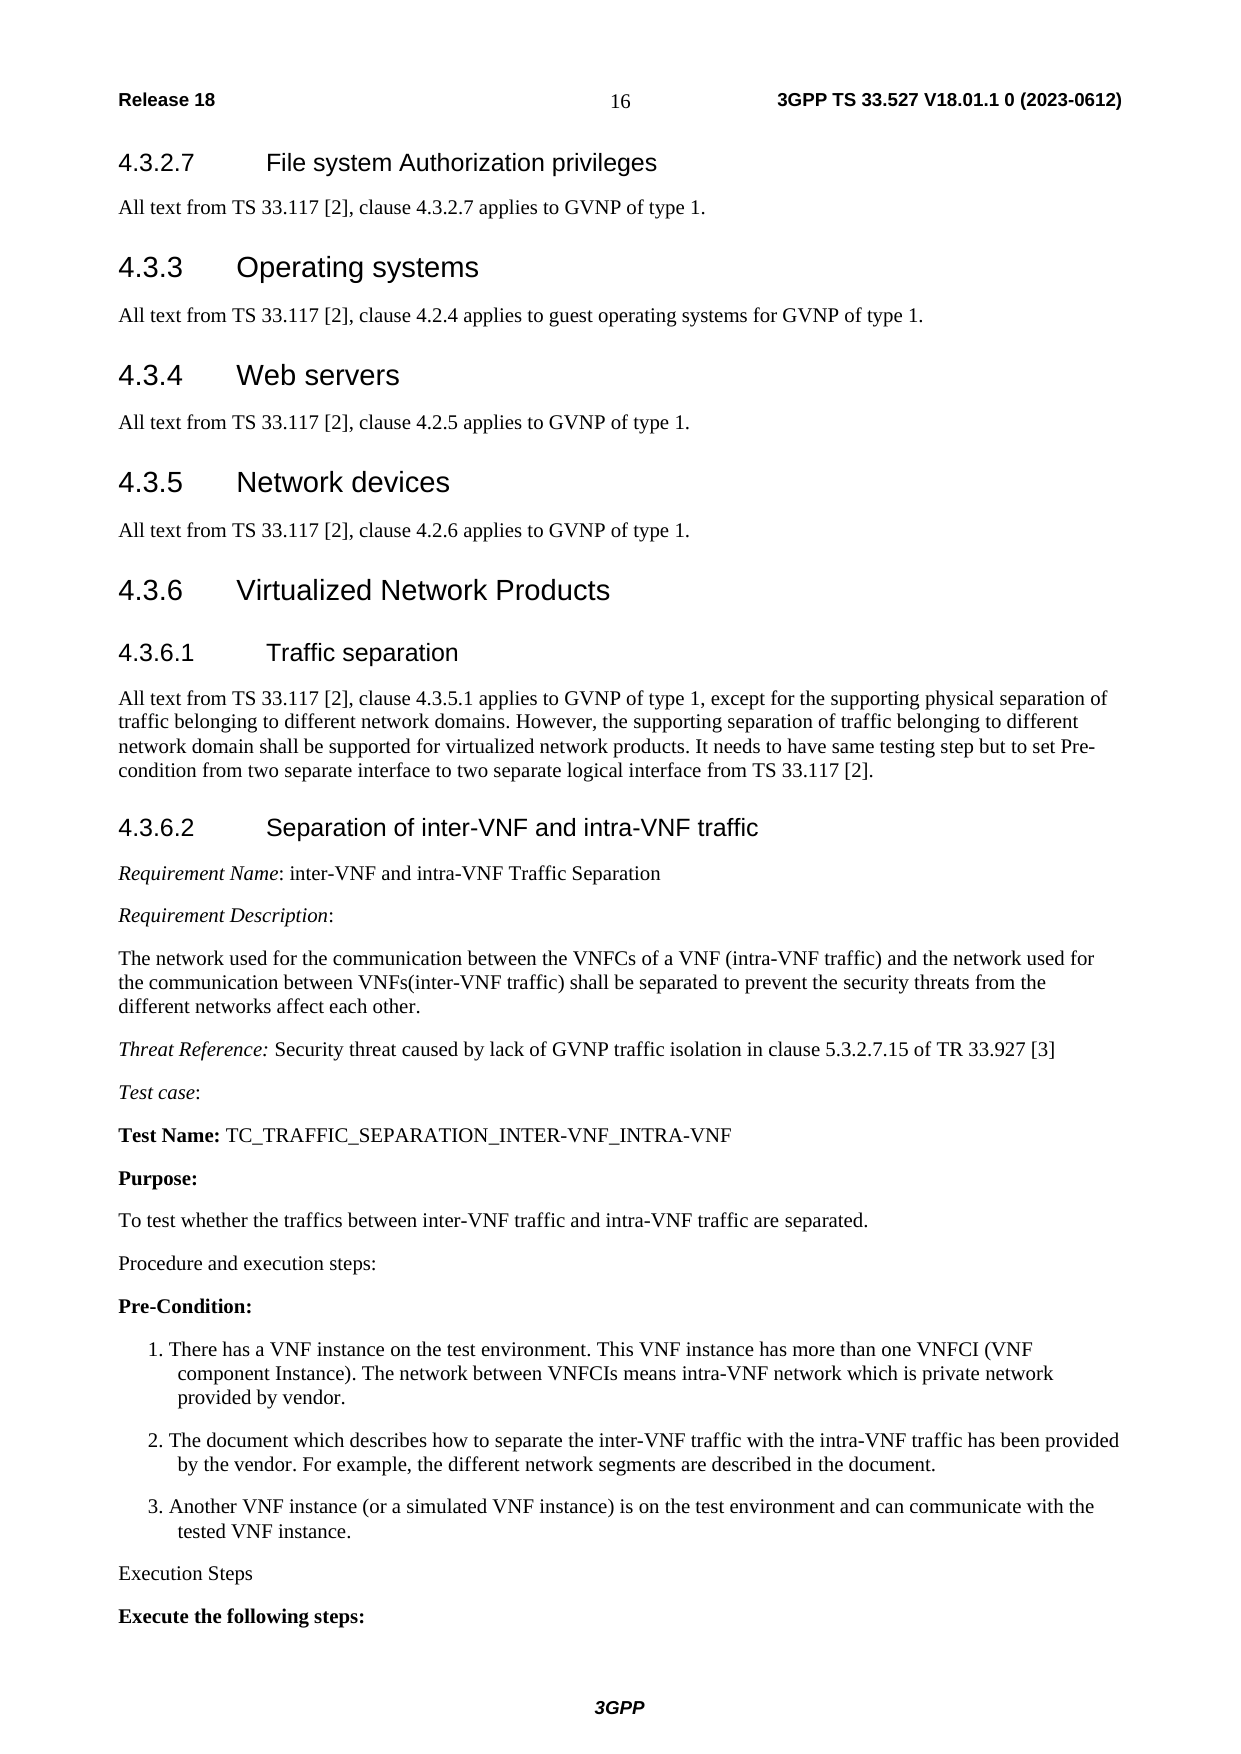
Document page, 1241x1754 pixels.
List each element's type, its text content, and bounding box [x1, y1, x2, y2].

subtitle 4.3.5 Network devices [118, 466, 1122, 499]
text Test Name: TC_TRAFFIC_SEPARATION_INTER-VNF_INTRA-VNF [118, 1123, 1122, 1147]
text The network used for the communication between the VNFCs of a VNF (intra-VNF traffic) and the network used for the communication between VNFs(inter-VNF traffic) shall be separated to prevent the security threats from the different networks affect each other. [118, 946, 1122, 1018]
subtitle 4.3.6.1 Traffic separation [118, 638, 1122, 667]
text 2. The document which describes how to separate the inter-VNF traffic with the intra-VNF traffic has been provided by the vendor. For example, the different network segments are described in the document. [148, 1428, 1122, 1476]
text All text from TS 33.117 [2], clause 4.2.5 applies to GVNP of type 1. [118, 410, 1122, 434]
text All text from TS 33.117 [2], clause 4.2.6 applies to GVNP of type 1. [118, 518, 1122, 542]
text Execution Steps [118, 1561, 1122, 1585]
text Test case: [118, 1080, 1122, 1104]
subtitle 4.3.4 Web servers [118, 358, 1122, 391]
text 3. Another VNF instance (or a simulated VNF instance) is on the test environment and can communicate with the tested VNF instance. [148, 1494, 1122, 1543]
subtitle 4.3.6 Virtualized Network Products [118, 573, 1122, 607]
text To test whether the traffics between inter-VNF traffic and intra-VNF traffic are separated. [118, 1208, 1122, 1232]
text Purpose: [118, 1165, 1122, 1189]
text All text from TS 33.117 [2], clause 4.3.2.7 applies to GVNP of type 1. [118, 195, 1122, 219]
subtitle 4.3.6.2 Separation of inter-VNF and intra-VNF traffic [118, 813, 1122, 842]
text All text from TS 33.117 [2], clause 4.3.5.1 applies to GVNP of type 1, except for the supporting physical separation of traffic belonging to different network domains. However, the supporting separation of traffic belonging to different network domain shall be supported for virtualized network products. It needs to have same testing step but to set Pre-condition from two separate interface to two separate logical interface from TS 33.117 [2]. [118, 685, 1122, 782]
text Requirement Name: inter-VNF and intra-VNF Traffic Separation [118, 860, 1122, 884]
text All text from TS 33.117 [2], clause 4.2.4 applies to guest operating systems for GVNP of type 1. [118, 303, 1122, 327]
subtitle 4.3.3 Operating systems [118, 250, 1122, 284]
text Threat Reference: Security threat caused by lack of GVNP traffic isolation in clause 5.3.2.7.15 of TR 33.927 [3] [118, 1037, 1122, 1061]
text Pre-Condition: [118, 1294, 1122, 1318]
text Requirement Description: [118, 903, 1122, 927]
text Procedure and execution steps: [118, 1251, 1122, 1275]
text Execute the following steps: [118, 1604, 1122, 1628]
subtitle 4.3.2.7 File system Authorization privileges [118, 147, 1122, 176]
text 1. There has a VNF instance on the test environment. This VNF instance has more than one VNFCI (VNF component Instance). The network between VNFCIs means intra-VNF network which is private network provided by vendor. [148, 1337, 1122, 1409]
